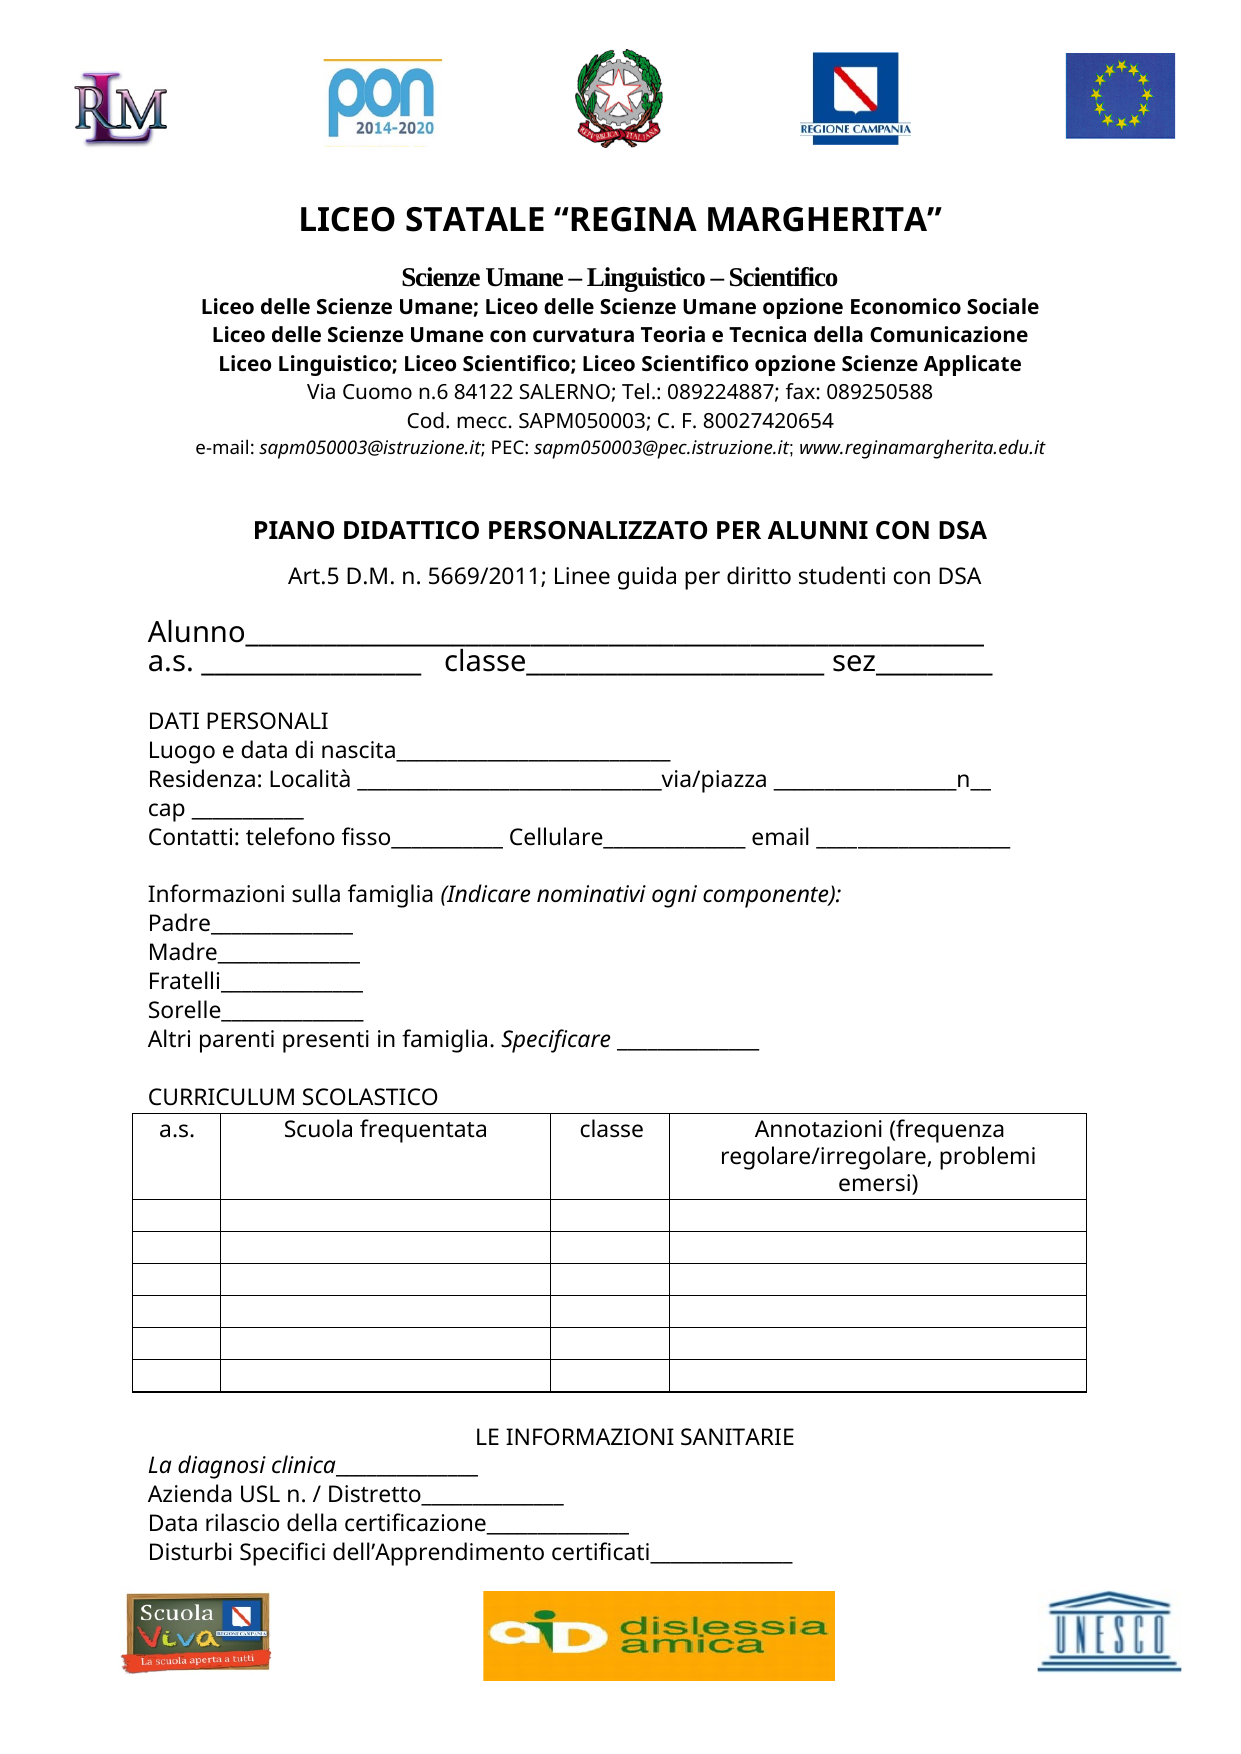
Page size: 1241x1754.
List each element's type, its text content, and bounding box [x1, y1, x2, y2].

table_cell [670, 1232, 1086, 1263]
picture [57, 40, 183, 166]
table_cell [551, 1360, 669, 1391]
table_cell [551, 1328, 669, 1359]
table_cell [670, 1200, 1086, 1231]
table_cell [551, 1200, 669, 1231]
text Disturbi Specifici dell’Apprendimento certificati______________ [118, 1539, 1122, 1566]
picture [575, 49, 663, 148]
table_cell [133, 1296, 220, 1327]
table_cell [221, 1328, 550, 1359]
text Azienda USL n. / Distretto______________ [118, 1481, 1122, 1508]
picture [323, 59, 443, 147]
table_cell [551, 1296, 669, 1327]
table_cell [133, 1232, 220, 1263]
text DATI PERSONALI [118, 708, 1122, 734]
table_cell [221, 1200, 550, 1231]
table_header Scuola frequentata [221, 1114, 550, 1199]
text a.s. _________________ classe_______________________ sez_________ [118, 650, 1122, 677]
text Altri parenti presenti in famiglia. Specificare ______________ [118, 1026, 1122, 1053]
picture [1034, 1590, 1182, 1672]
text La diagnosi clinica______________ [118, 1452, 1122, 1479]
table_cell [670, 1328, 1086, 1359]
table_cell [221, 1360, 550, 1391]
list PIANO DIDATTICO PERSONALIZZATO PER ALUNNI CON DSA [118, 513, 1122, 547]
table_cell [133, 1328, 220, 1359]
text Informazioni sulla famiglia (Indicare nominativi ogni componente): [118, 881, 1122, 908]
text Contatti: telefono fisso___________ Cellulare______________ email ___________________ [118, 823, 1122, 850]
text Fratelli______________ [118, 968, 1122, 995]
text CURRICULUM SCOLASTICO [118, 1084, 1122, 1111]
text Data rilascio della certificazione______________ [118, 1510, 1122, 1537]
table_cell [221, 1264, 550, 1295]
table_header a.s. [133, 1114, 220, 1199]
table_header Annotazioni (frequenza regolare/irregolare, problemi emersi) [670, 1114, 1086, 1199]
table_cell [221, 1296, 550, 1327]
picture [798, 52, 911, 143]
text Madre______________ [118, 939, 1122, 966]
text Luogo e data di nascita___________________________ [118, 737, 1122, 763]
table_cell [133, 1200, 220, 1231]
table_cell [133, 1360, 220, 1391]
text Residenza: Località ______________________________via/piazza __________________n__ [118, 766, 1122, 792]
table_cell [133, 1264, 220, 1295]
table_cell [551, 1232, 669, 1263]
table_cell [551, 1264, 669, 1295]
text Art.5 D.M. n. 5669/2011; Linee guida per diritto studenti con DSA [118, 563, 1122, 590]
text Alunno_________________________________________________________ [118, 621, 1122, 648]
table_cell [670, 1360, 1086, 1391]
text Padre______________ [118, 910, 1122, 937]
table_header classe [551, 1114, 669, 1199]
text cap ___________ [118, 794, 1122, 821]
picture [483, 1591, 835, 1681]
text Sorelle______________ [118, 997, 1122, 1024]
picture [1065, 53, 1175, 139]
text LE INFORMAZIONI SANITARIE [118, 1423, 1122, 1450]
table_cell [670, 1264, 1086, 1295]
table_cell [670, 1296, 1086, 1327]
table_cell [221, 1232, 550, 1263]
picture [118, 1586, 272, 1681]
